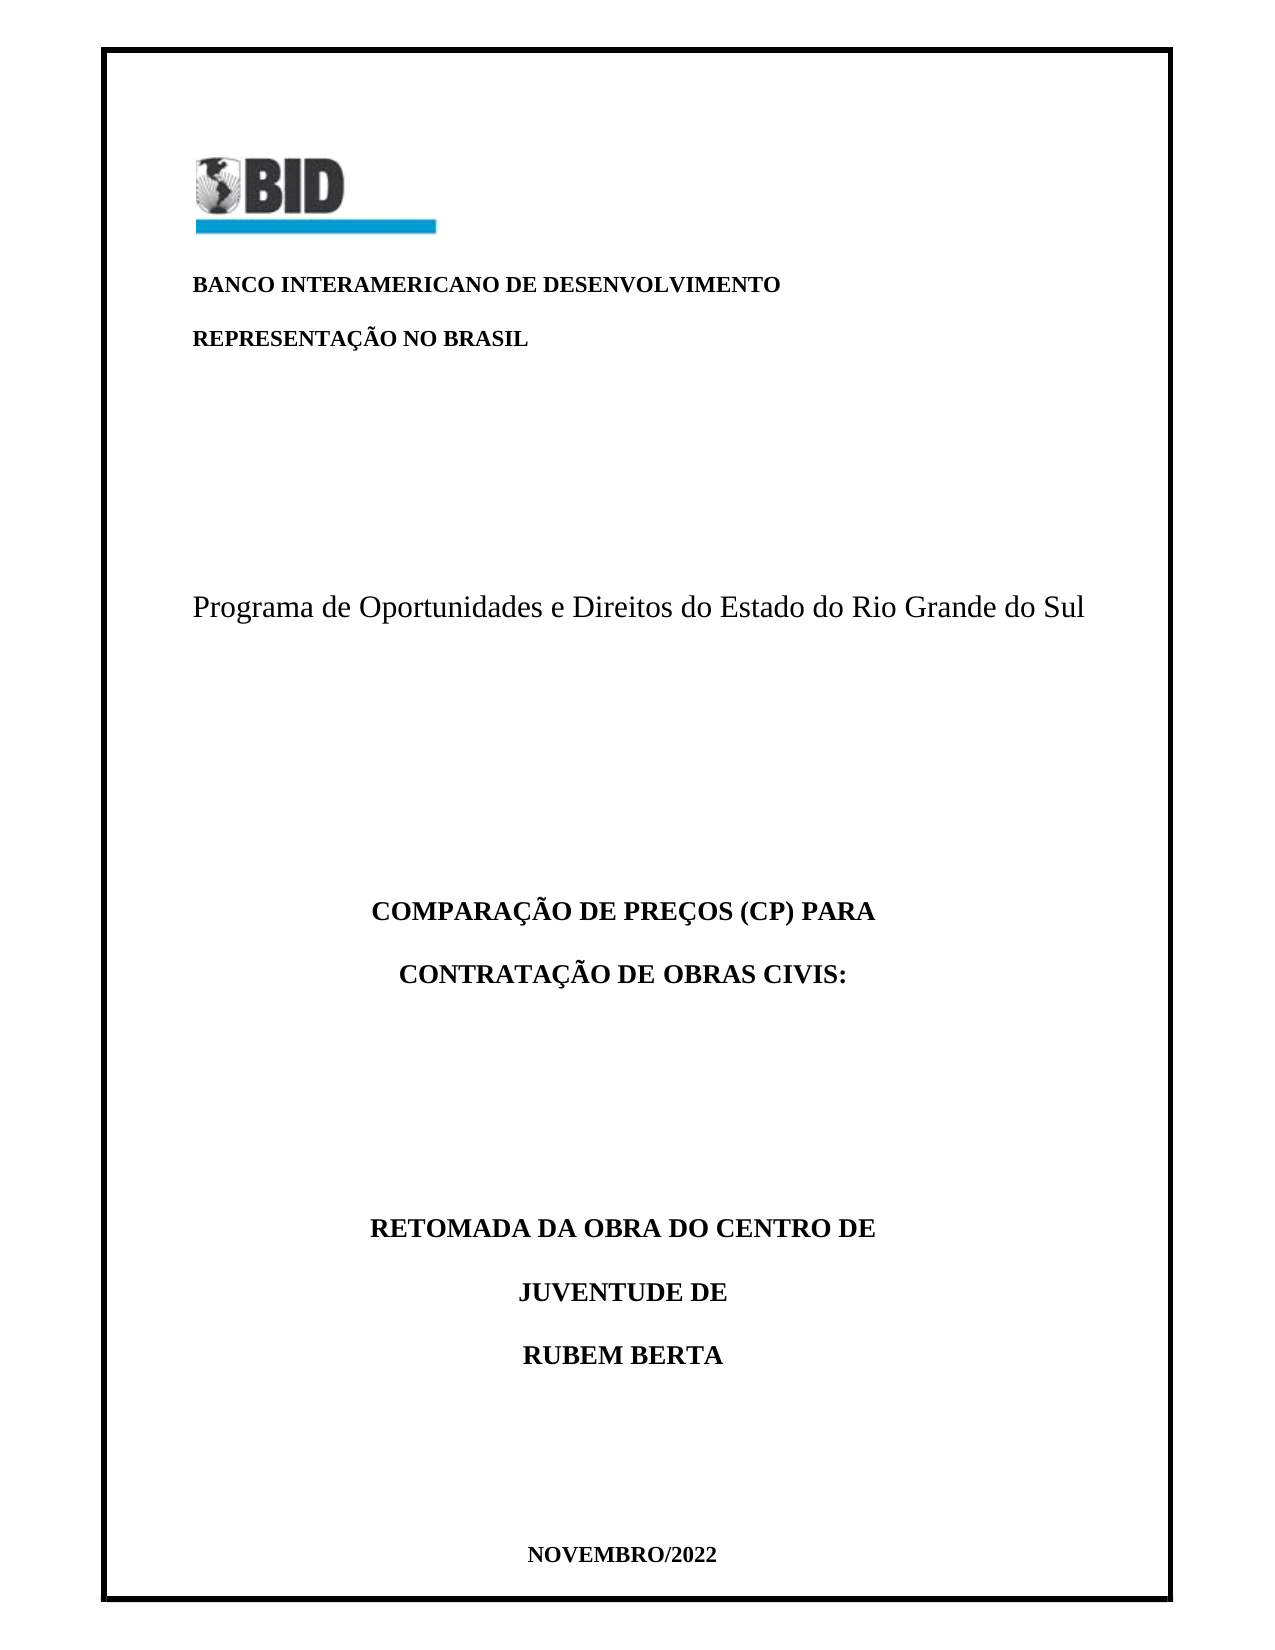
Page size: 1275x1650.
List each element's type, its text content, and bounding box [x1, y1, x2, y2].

text Programa de Oportunidades e Direitos do Estado do Rio Grande do Sul [192, 588, 1160, 624]
subtitle NOVEMBRO/2022 [267, 1541, 977, 1567]
subtitle RETOMADA DA OBRA DO CENTRO DE JUVENTUDE DE [362, 1212, 884, 1307]
subtitle RUBEM BERTA [362, 1339, 884, 1370]
subtitle BANCO INTERAMERICANO DE DESENVOLVIMENTO REPRESENTAÇÃO NO BRASIL [192, 271, 889, 351]
subtitle COMPARAÇÃO DE PREÇOS (CP) PARA CONTRATAÇÃO DE OBRAS CIVIS: [362, 895, 884, 990]
picture [196, 153, 445, 242]
